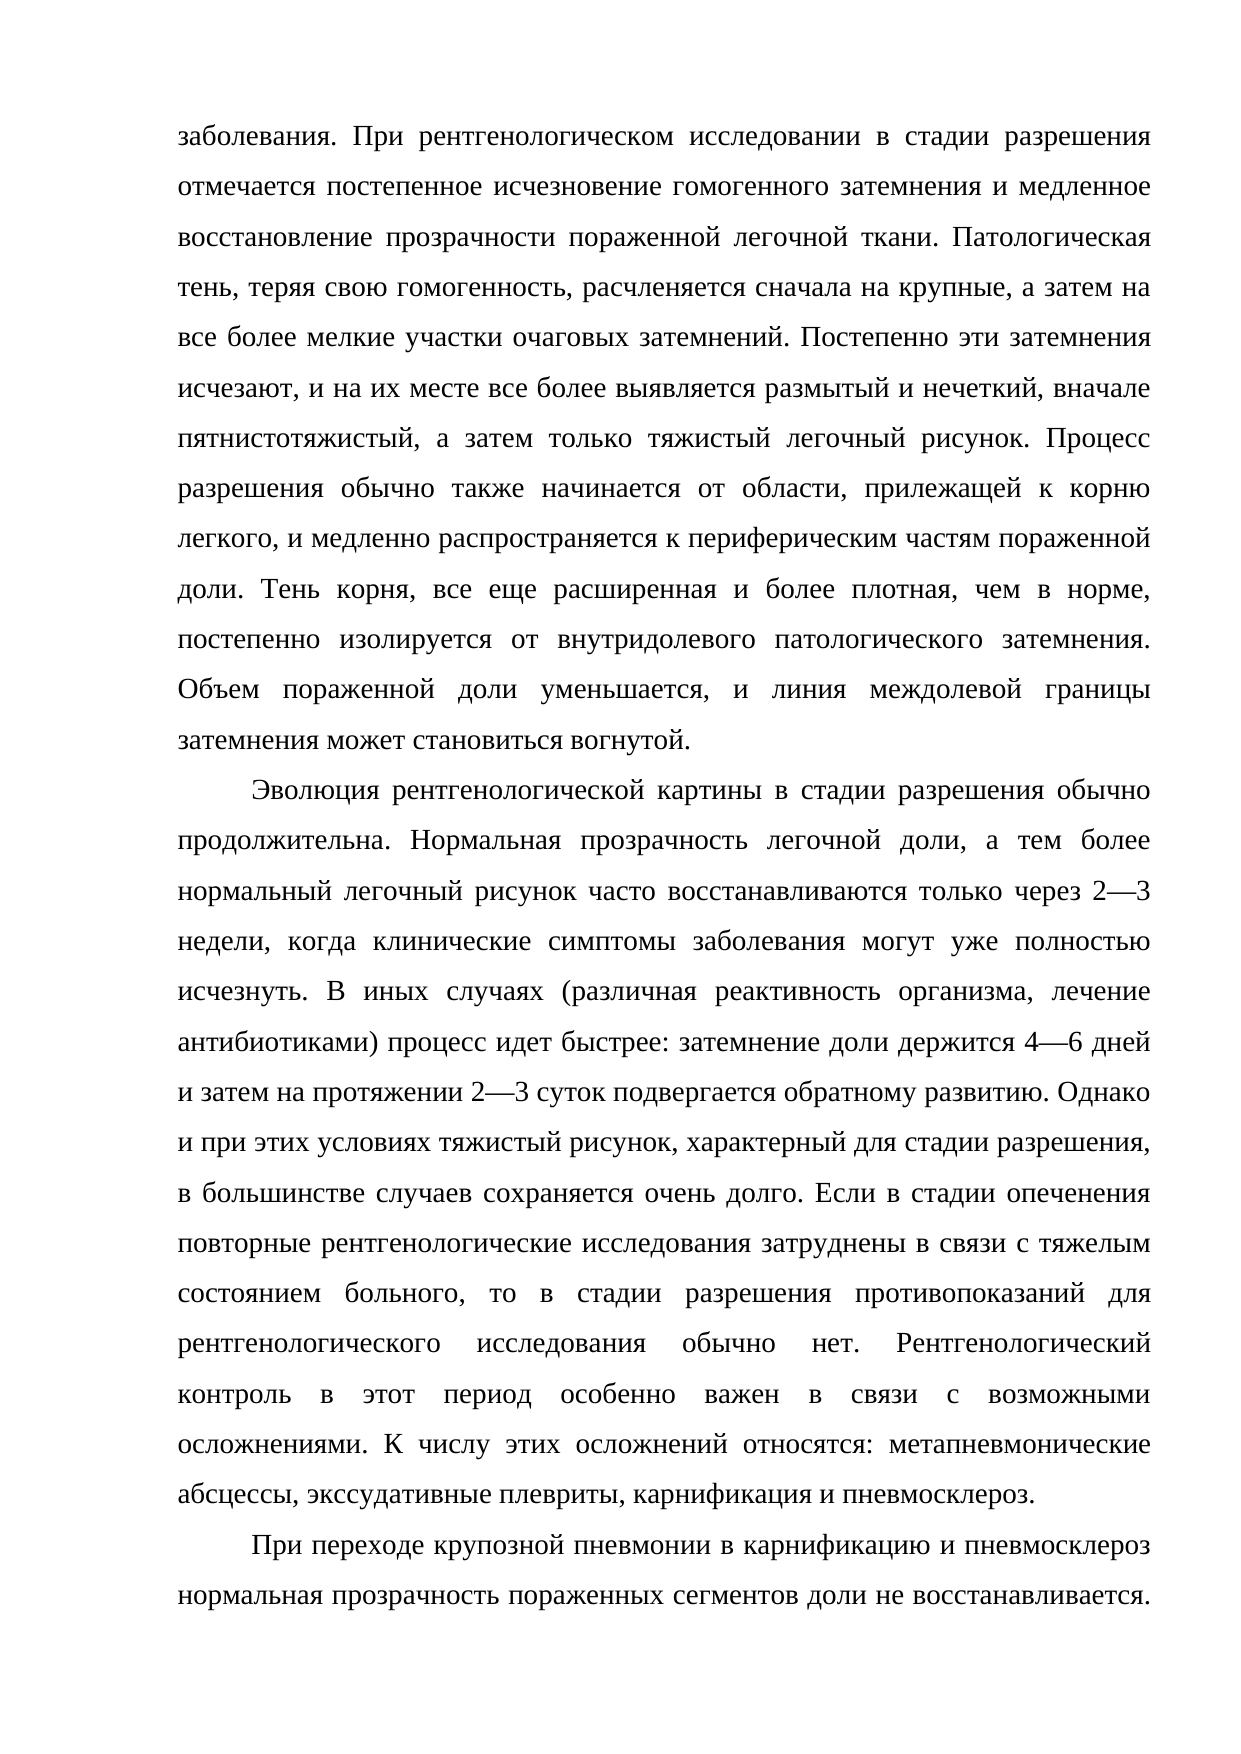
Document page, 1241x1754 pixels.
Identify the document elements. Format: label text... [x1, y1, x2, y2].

text Эволюция рентгенологической картины в стадии разрешения обычно продолжительна. Нормальная прозрачность легочной доли, а тем более нормальный легочный рисунок часто восстанавливаются только через 2—3 недели, когда клинические симптомы заболевания могут уже полностью исчезнуть. В иных случаях (различная реактивность организма, лечение антибиотиками) процесс идет быстрее: затемнение доли держится 4—6 дней и затем на протяжении 2—3 суток подвергается обратному развитию. Однако и при этих условиях тяжистый рисунок, характерный для стадии разрешения, в большинстве случаев сохраняется очень долго. Если в стадии опеченения повторные рентгенологические исследования затруднены в связи с тяжелым состоянием больного, то в стадии разрешения противопоказаний для рентгенологического исследования обычно нет. Рентгенологический контроль в этот период особенно важен в связи с возможными осложнениями. К числу этих осложнений относятся: метапневмонические абсцессы, экссудативные плевриты, карнификация и пневмосклероз. [177, 772, 1152, 1510]
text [177, 118, 1152, 755]
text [177, 1527, 1152, 1611]
